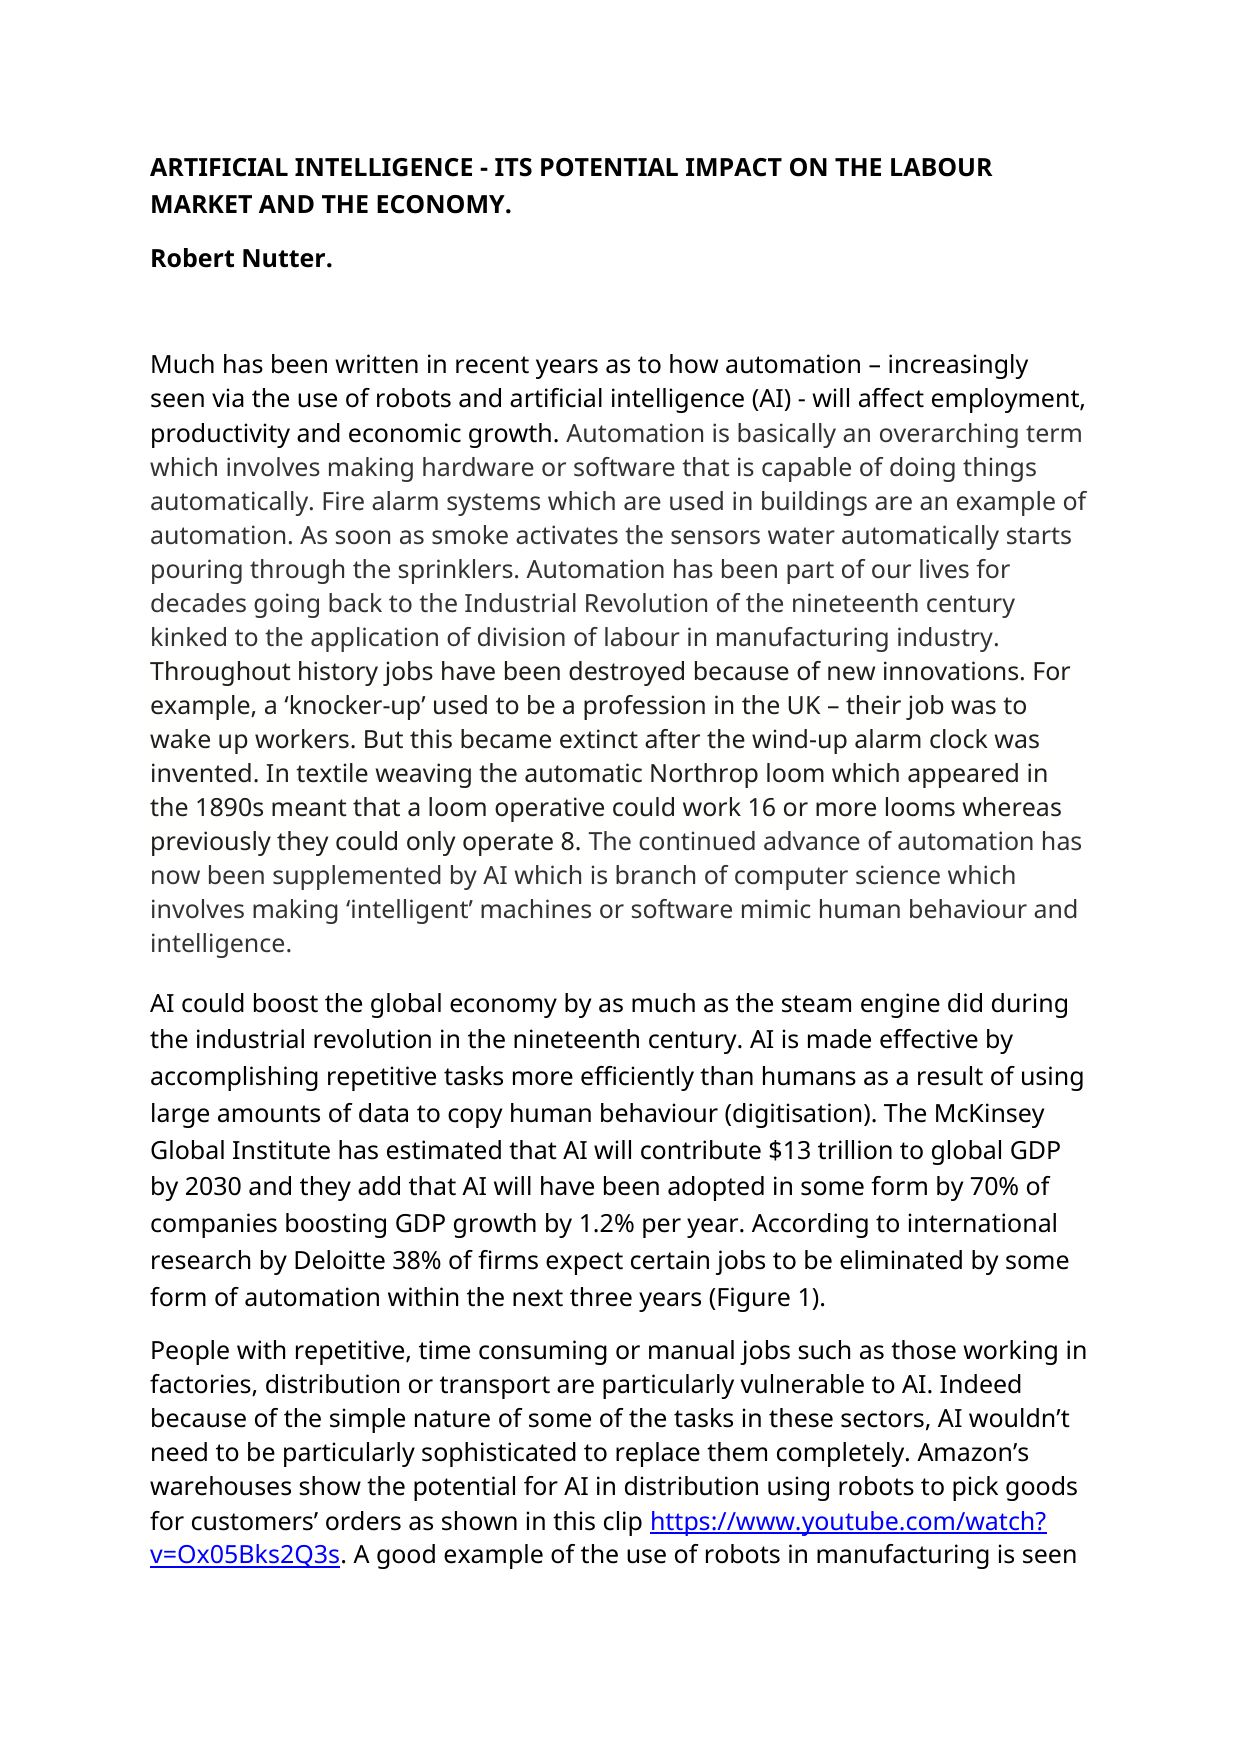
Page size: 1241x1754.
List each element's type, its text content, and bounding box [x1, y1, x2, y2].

text AI could boost the global economy by as much as the steam engine did during the industrial revolution in the nineteenth century. AI is made effective by accomplishing repetitive tasks more efficiently than humans as a result of using large amounts of data to copy human behaviour (digitisation). The McKinsey Global Institute has estimated that AI will contribute $13 trillion to global GDP by 2030 and they add that AI will have been adopted in some form by 70% of companies boosting GDP growth by 1.2% per year. According to international research by Deloitte 38% of firms expect certain jobs to be eliminated by some form of automation within the next three years (Figure 1). [150, 985, 1090, 1313]
text Much has been written in recent years as to how automation – increasingly seen via the use of robots and artificial intelligence (AI) - will affect employment, productivity and economic growth. Automation is basically an overarching term which involves making hardware or software that is capable of doing things automatically. Fire alarm systems which are used in buildings are an example of automation. As soon as smoke activates the sensors water automatically starts pouring through the sprinklers. Automation has been part of our lives for decades going back to the Industrial Revolution of the nineteenth century kinked to the application of division of labour in manufacturing industry. Throughout history jobs have been destroyed because of new innovations. For example, a ‘knocker-up’ used to be a profession in the UK – their job was to wake up workers. But this became extinct after the wind-up alarm clock was invented. In textile weaving the automatic Northrop loom which appeared in the 1890s meant that a loom operative could work 16 or more looms whereas previously they could only operate 8. The continued advance of automation has now been supplemented by AI which is branch of computer science which involves making ‘intelligent’ machines or software mimic human behaviour and intelligence. [150, 347, 1090, 960]
text Robert Nutter. [150, 240, 1090, 274]
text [150, 1333, 1090, 1571]
text ARTIFICIAL INTELLIGENCE - ITS POTENTIAL IMPACT ON THE LABOUR MARKET AND THE ECONOMY. [150, 150, 1090, 221]
